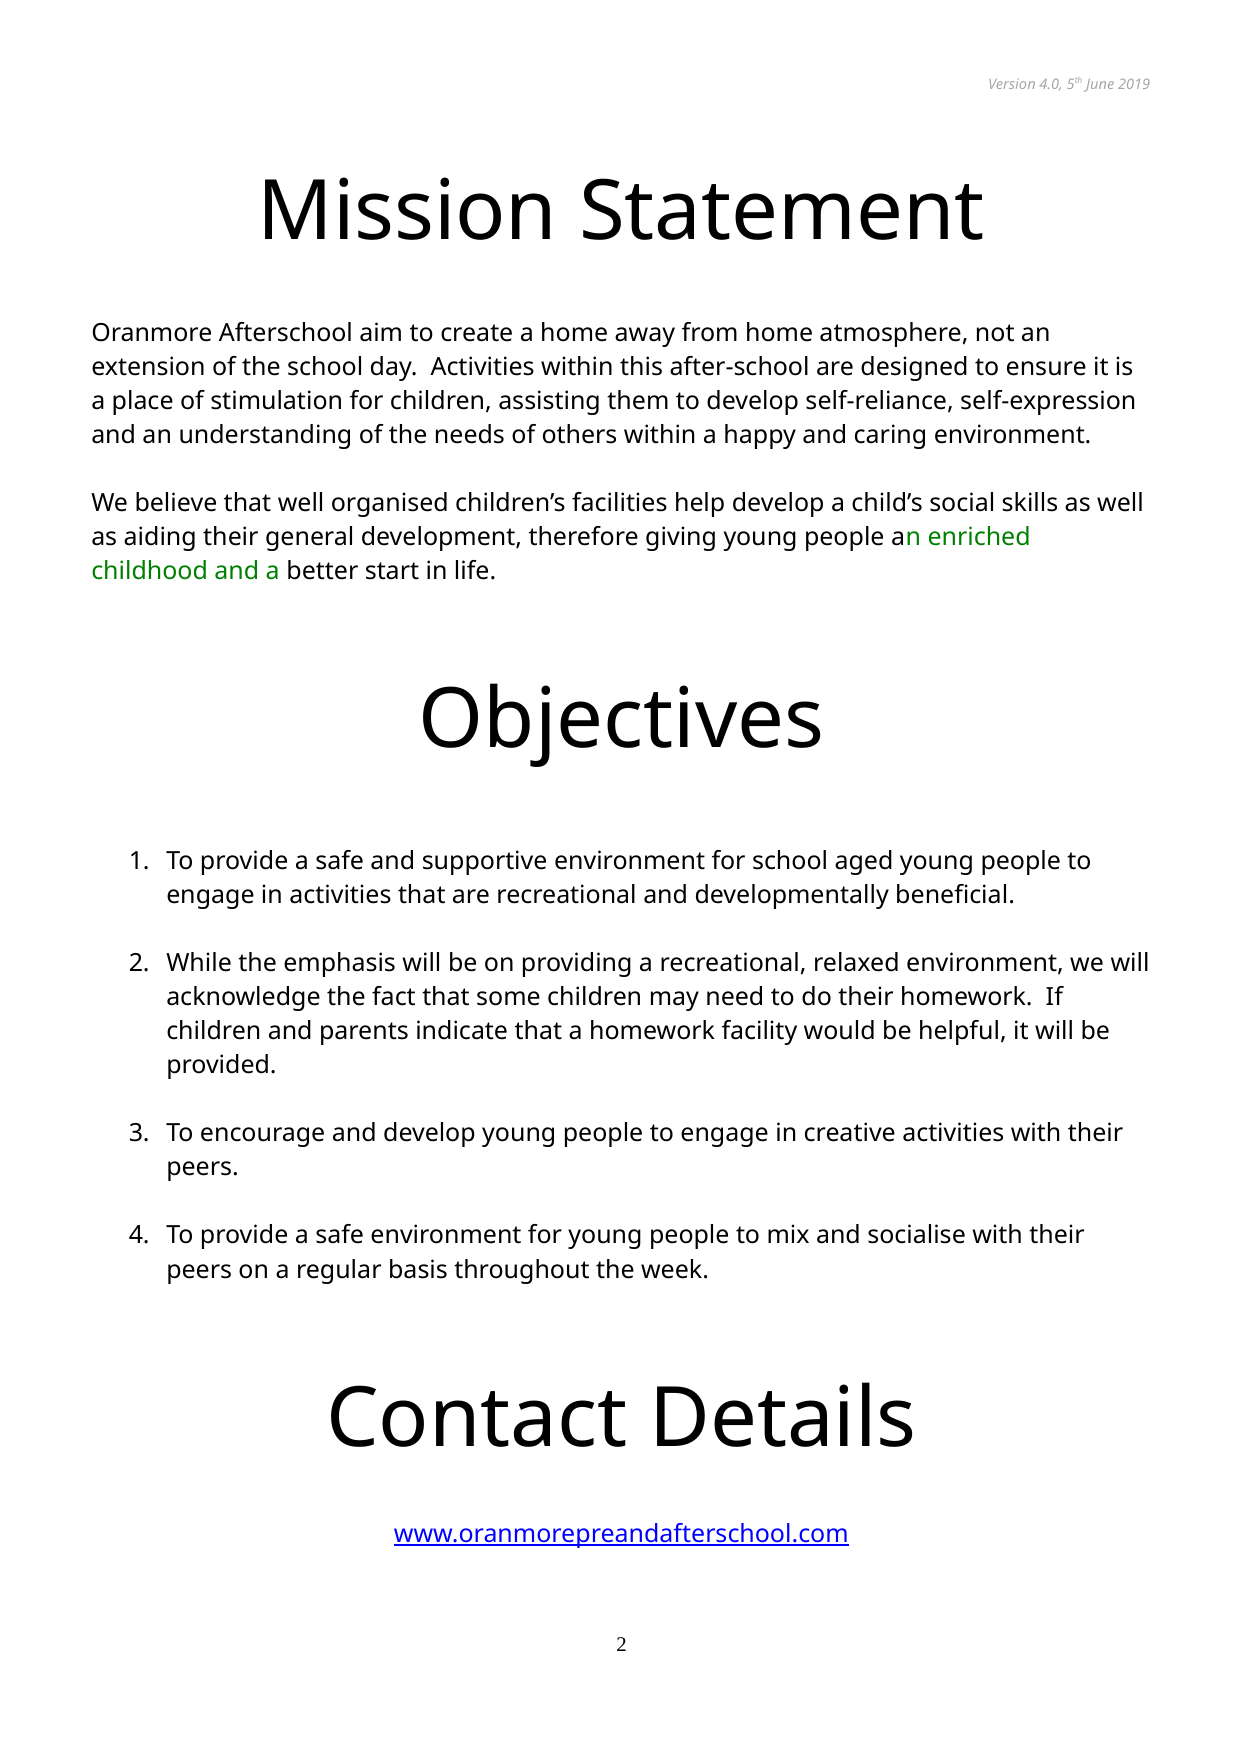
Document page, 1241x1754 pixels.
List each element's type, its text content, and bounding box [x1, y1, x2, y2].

list To provide a safe environment for young people to mix and socialise with their peers on a regular basis throughout the week. [128, 1217, 1152, 1285]
list To encourage and develop young people to engage in creative activities with their peers. [128, 1115, 1152, 1183]
text Mission Statement [91, 150, 1152, 263]
list While the emphasis will be on providing a recreational, relaxed environment, we will acknowledge the fact that some children may need to do their homework. If children and parents indicate that a homework facility would be helpful, it will be provided. [128, 945, 1152, 1081]
text Contact Details [91, 1357, 1152, 1471]
text We believe that well organised children’s facilities help develop a child’s social skills as well as aiding their general development, therefore giving young people an enriched childhood and a better start in life. [91, 485, 1152, 587]
text Oranmore Afterschool aim to create a home away from home atmosphere, not an extension of the school day. Activities within this after-school are designed to ensure it is a place of stimulation for children, assisting them to develop self-reliance, self-expression and an understanding of the needs of others within a happy and caring environment. [91, 314, 1152, 451]
text www.oranmorepreandafterschool.com [91, 1516, 1152, 1550]
text Objectives [91, 658, 1152, 772]
list To provide a safe and supportive environment for school aged young people to engage in activities that are recreational and developmentally beneficial. [128, 842, 1152, 911]
